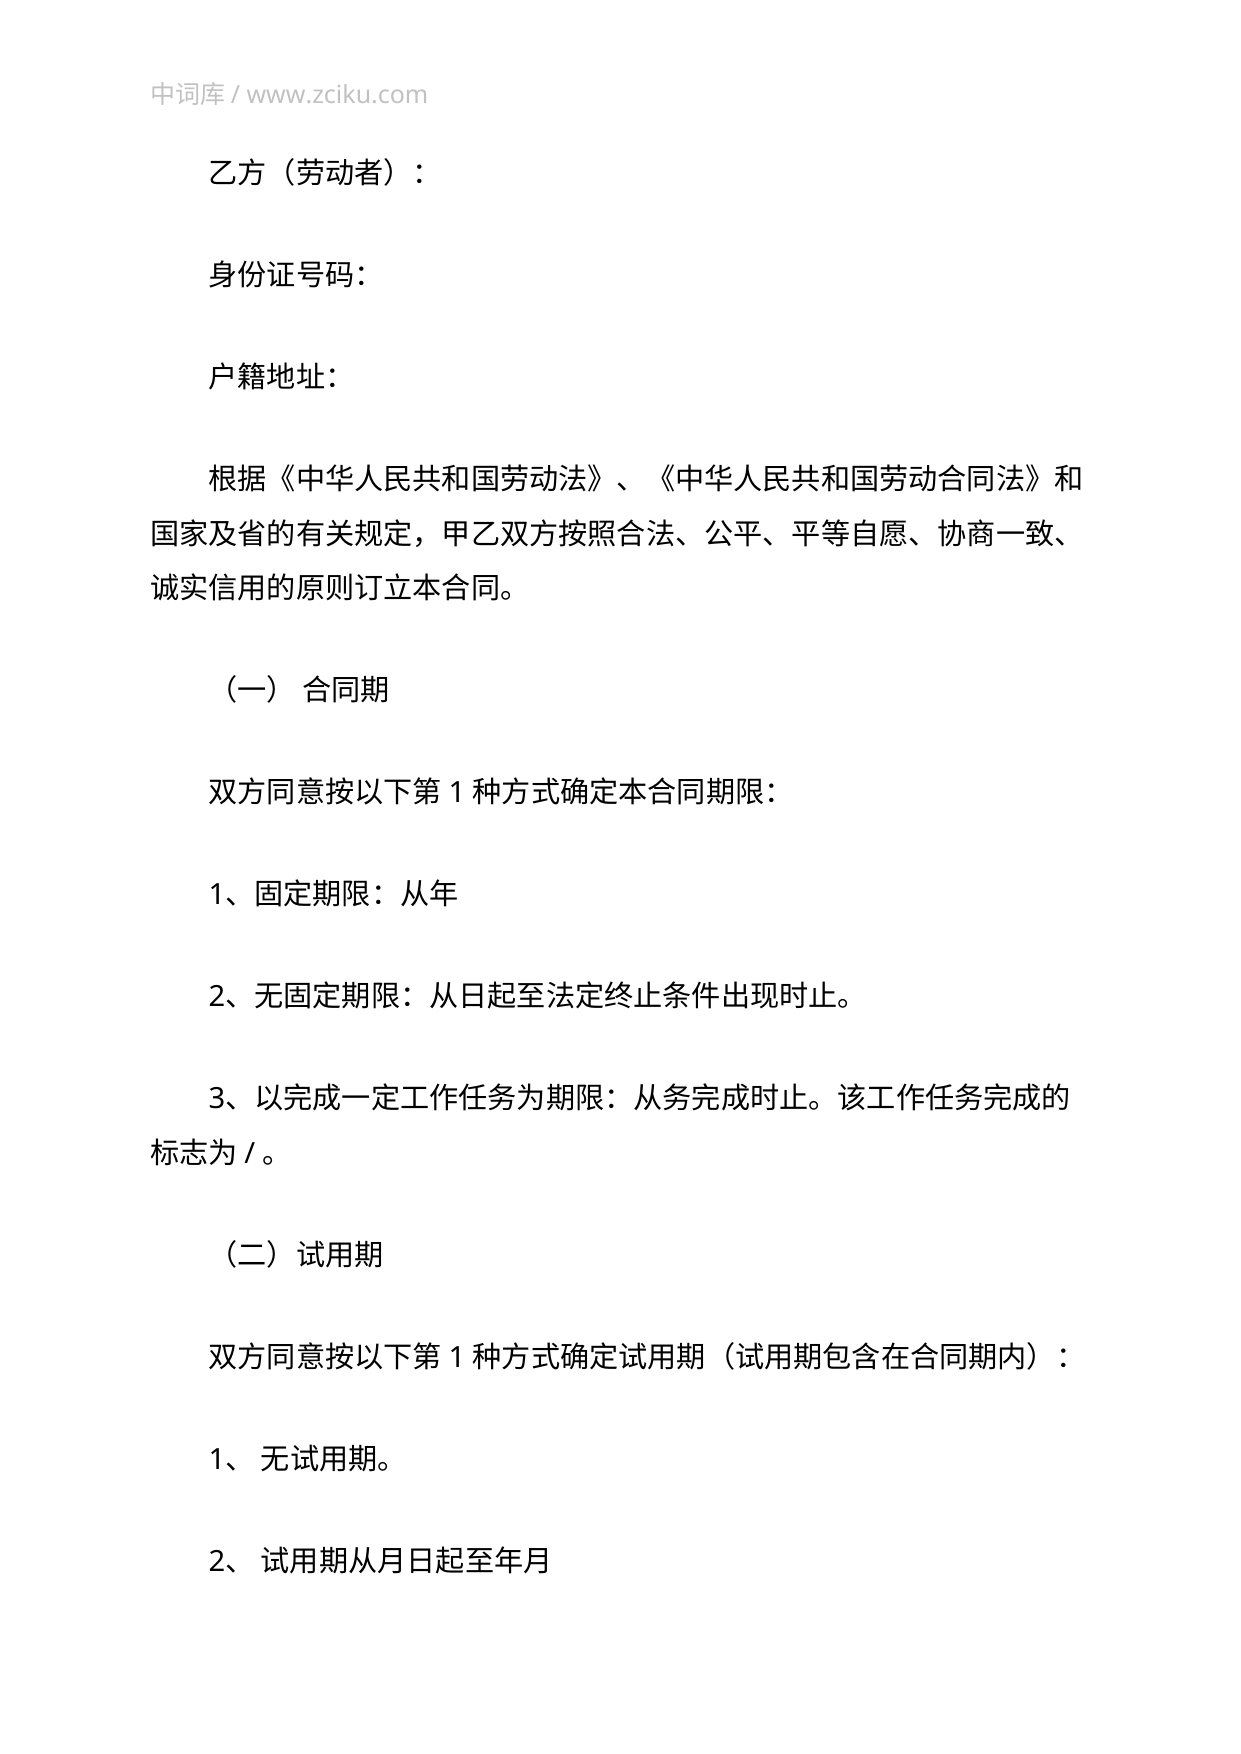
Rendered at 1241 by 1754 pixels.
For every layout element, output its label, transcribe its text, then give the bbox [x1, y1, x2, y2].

text （二）试用期 [150, 1232, 1090, 1274]
text 1、 无试用期。 [150, 1435, 1090, 1478]
text 户籍地址： [150, 353, 1090, 396]
text 乙方（劳动者）： [150, 150, 1090, 192]
text 2、 试用期从月日起至年月 [150, 1537, 1090, 1580]
text 3、以完成一定工作任务为期限：从务完成时止。该工作任务完成的标志为 / 。 [150, 1074, 1090, 1172]
text 双方同意按以下第 1 种方式确定本合同期限： [150, 769, 1090, 811]
text 身份证号码： [150, 252, 1090, 294]
text 2、无固定期限：从日起至法定终止条件出现时止。 [150, 973, 1090, 1015]
text 1、固定期限：从年 [150, 871, 1090, 913]
text 双方同意按以下第 1 种方式确定试用期（试用期包含在合同期内）： [150, 1333, 1090, 1376]
text （一） 合同期 [150, 667, 1090, 709]
text 根据《中华人民共和国劳动法》、《中华人民共和国劳动合同法》和国家及省的有关规定，甲乙双方按照合法、公平、平等自愿、协商一致、诚实信用的原则订立本合同。 [150, 455, 1090, 607]
